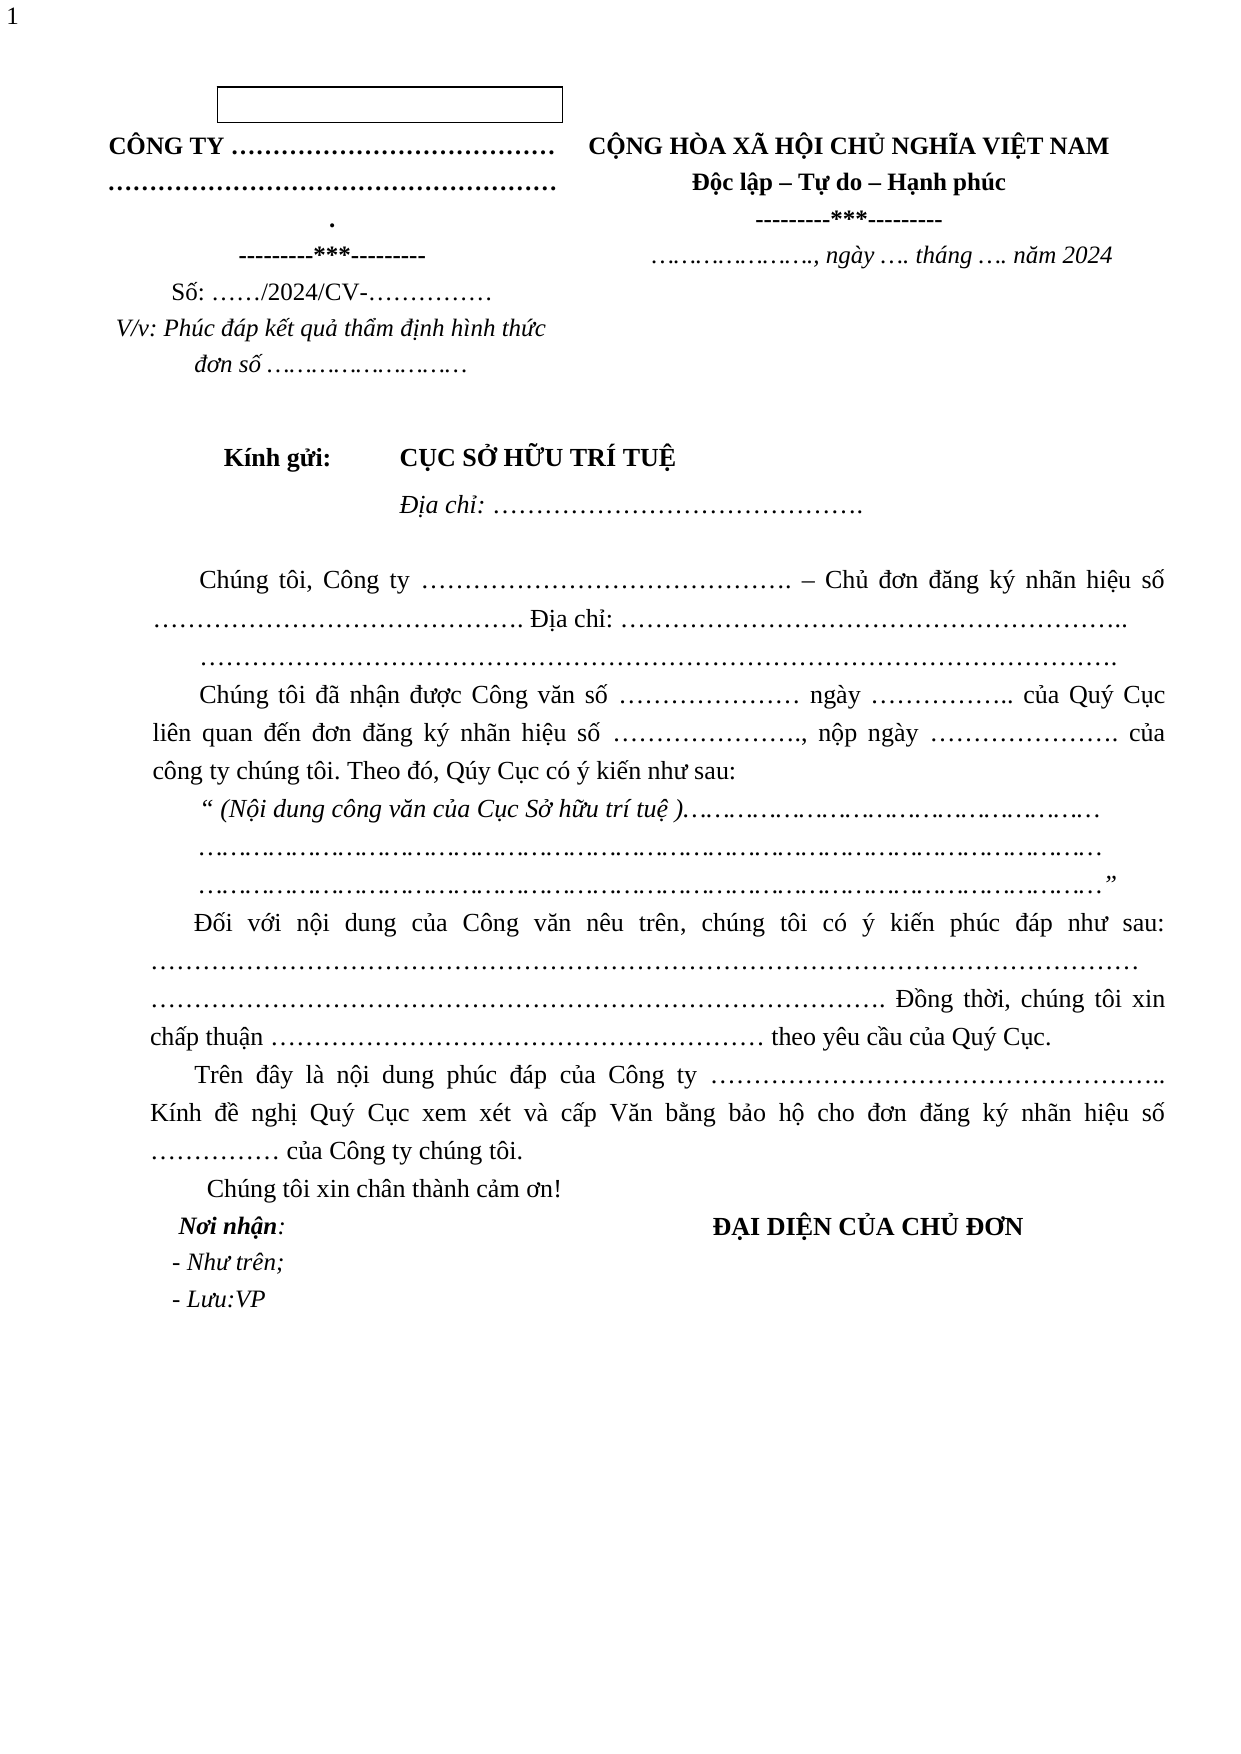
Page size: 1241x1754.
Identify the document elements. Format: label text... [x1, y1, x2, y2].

text Chúng tôi đã nhận được Công văn số ………………… ngày …………….. của Quý Cục liên quan đến đơn đăng ký nhãn hiệu số …………………., nộp ngày …………………. của công ty chúng tôi. Theo đó, Qúy Cục có ý kiến như sau: [152, 679, 1165, 785]
text ……………………………………………………………………………………………………… [152, 831, 1165, 861]
table_header CÔNG TY ………………………………… ………………………………………………. ---------***--------- Số: ……/2024/CV-…………… V/v: Phúc đáp kết quả thẩm định hình thức đơn số ……………………… [93, 131, 571, 385]
text Đối với nội dung của Công văn nêu trên, chúng tôi có ý kiến phúc đáp như sau: ………………………………………………………………………………………………………………………………………………………………………………. Đồng thời, chúng tôi xin chấp thuận ………………………………………………… theo yêu cầu của Quý Cục. [150, 907, 1165, 1051]
text Chúng tôi, Công ty ……………………………………. – Chủ đơn đăng ký nhãn hiệu số ……………………………………. Địa chỉ: ………………………………………………….. [152, 564, 1165, 633]
table_header Nơi nhận: Như trên; Lưu:VP [138, 1211, 624, 1360]
table_header ĐẠI DIỆN CỦA CHỦ ĐƠN [624, 1211, 1112, 1360]
table_header CỘNG HÒA XÃ HỘI CHỦ NGHĨA VIỆT NAM Độc lập – Tự do – Hạnh phúc ---------***--------- …………………., ngày …. tháng …. năm 2024 [571, 131, 1126, 385]
table_header CỤC SỞ HỮU TRÍ TUỆ Địa chỉ: ……………………………………. [388, 433, 1081, 527]
table_header Kính gửi: [213, 433, 388, 527]
text Chúng tôi xin chân thành cảm ơn! [206, 1173, 1165, 1203]
text Trên đây là nội dung phúc đáp của Công ty …………………………………………….. Kính đề nghị Quý Cục xem xét và cấp Văn bằng bảo hộ cho đơn đăng ký nhãn hiệu số …………… của Công ty chúng tôi. [150, 1059, 1165, 1165]
text “ (Nội dung công văn của Cục Sở hữu trí tuệ )……………………………………………… [152, 793, 1165, 823]
text ……………………………………………………………………………………………. [152, 641, 1165, 671]
text ………………………………………………………………………………………………………” [152, 869, 1165, 899]
